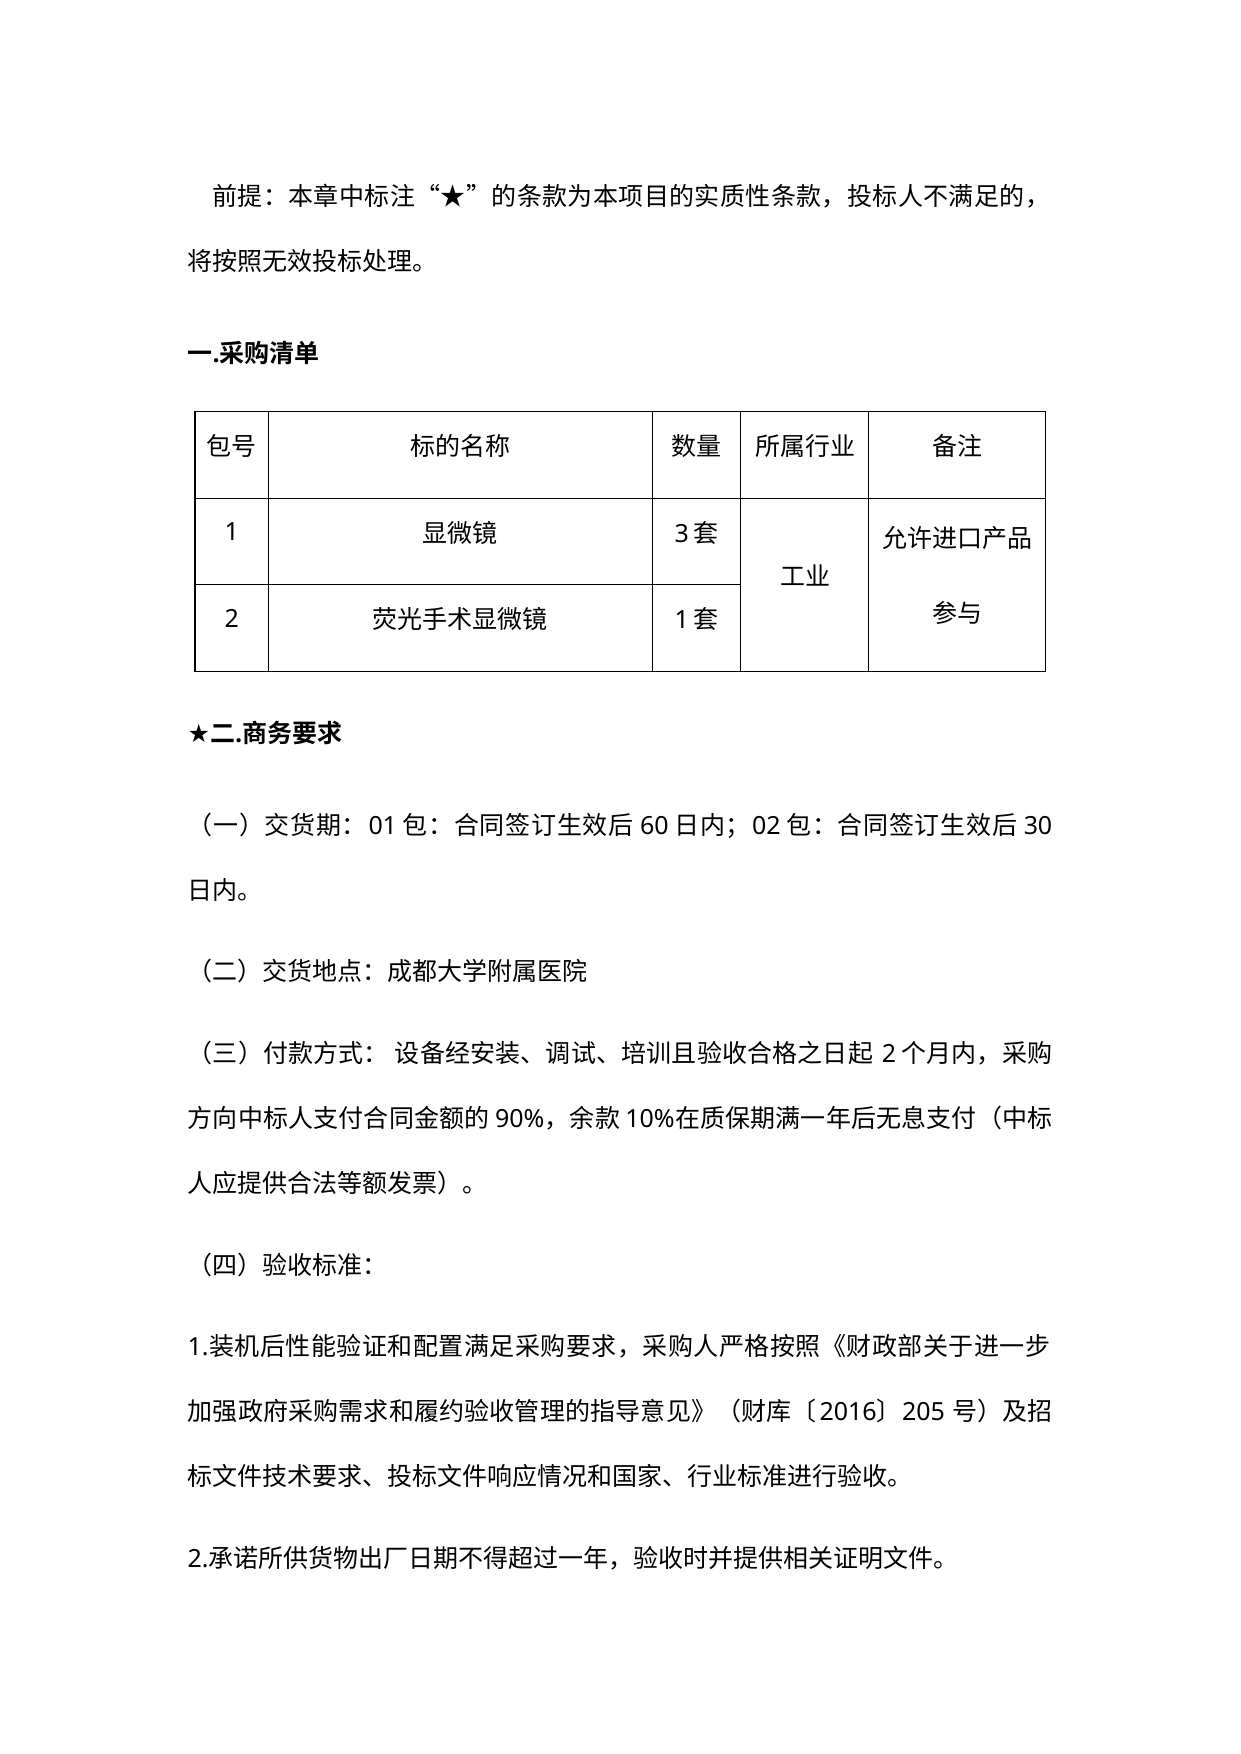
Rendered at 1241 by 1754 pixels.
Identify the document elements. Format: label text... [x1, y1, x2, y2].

table_header 标的名称 [269, 412, 652, 498]
text 前提：本章中标注“★”的条款为本项目的实质性条款，投标人不满足的，将按照无效投标处理。 [187, 162, 1053, 292]
table_header 备注 [869, 412, 1045, 498]
text （四）验收标准： [187, 1231, 1053, 1296]
table_cell 允许进口产品参与 [869, 499, 1045, 671]
table_cell 工业 [741, 499, 868, 671]
table_cell 1 [196, 499, 268, 584]
table_header 所属行业 [741, 412, 868, 498]
text （一）交货期：01包：合同签订生效后60日内；02包：合同签订生效后30日内。 [187, 791, 1053, 921]
table_header 包号 [196, 412, 268, 498]
text 1.装机后性能验证和配置满足采购要求，采购人严格按照《财政部关于进一步加强政府采购需求和履约验收管理的指导意见》（财库〔2016〕205 号）及招标文件技术要求、投标文件响应情况和国家、行业标准进行验收。 [187, 1312, 1053, 1507]
table_cell 显微镜 [269, 499, 652, 584]
subtitle 一.采购清单 [187, 319, 1053, 384]
table_header 数量 [653, 412, 740, 498]
text （三）付款方式： 设备经安装、调试、培训且验收合格之日起2个月内，采购方向中标人支付合同金额的90%，余款10%在质保期满一年后无息支付（中标人应提供合法等额发票）。 [187, 1019, 1053, 1214]
table_cell 3套 [653, 499, 740, 584]
subtitle ★二.商务要求 [187, 699, 1053, 764]
table_cell 1套 [653, 585, 740, 671]
table_cell 荧光手术显微镜 [269, 585, 652, 671]
text 2.承诺所供货物出厂日期不得超过一年，验收时并提供相关证明文件。 [187, 1524, 1053, 1589]
table_cell 2 [196, 585, 268, 671]
text （二）交货地点：成都大学附属医院 [187, 937, 1053, 1002]
